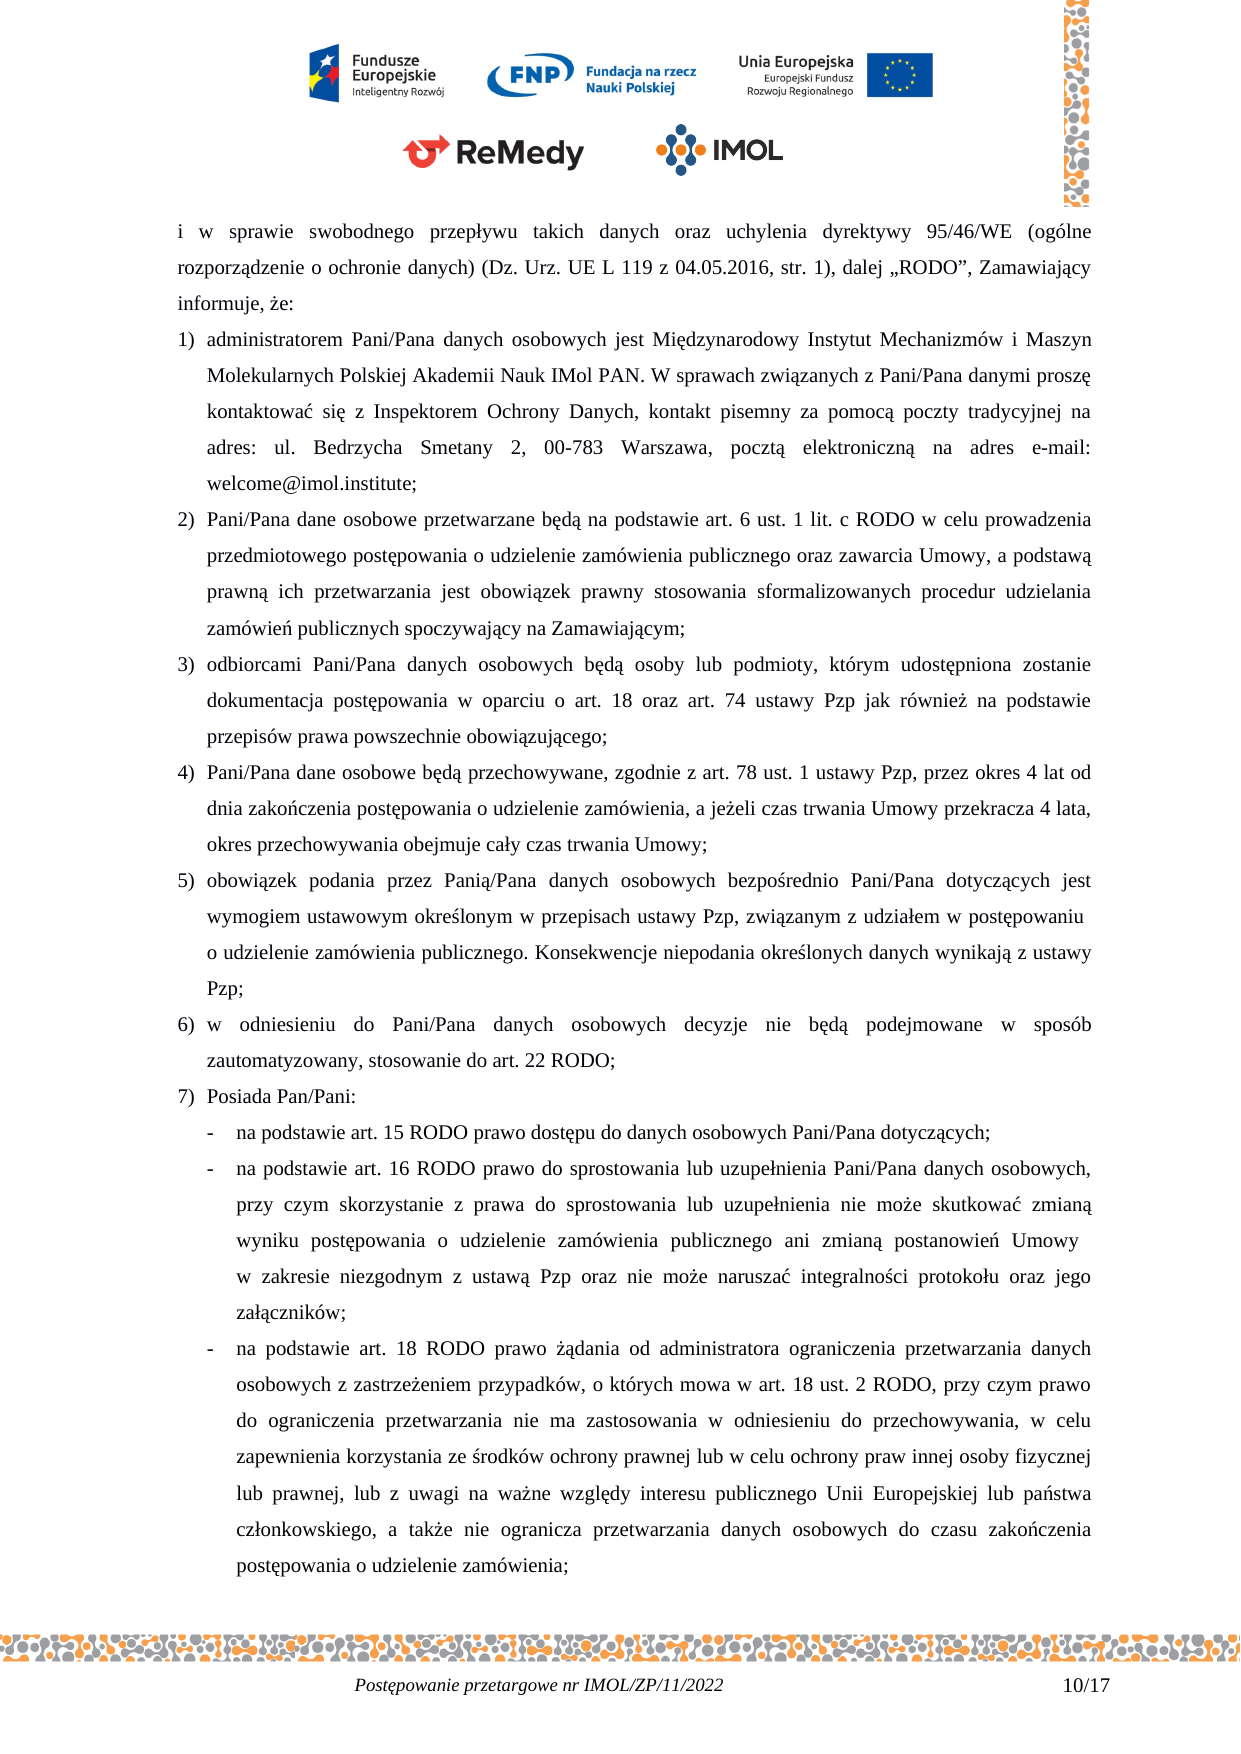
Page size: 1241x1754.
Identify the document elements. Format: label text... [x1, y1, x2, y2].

picture [384, 125, 602, 176]
picture [0, 1633, 1240, 1662]
text - na podstawie art. 18 RODO prawo żądania od administratora ograniczenia przetwarzania danych osobowych z zastrzeżeniem przypadków, o których mowa w art. 18 ust. 2 RODO, przy czym prawo do ograniczenia przetwarzania nie ma zastosowania w odniesieniu do przechowywania, w celu zapewnienia korzystania ze środków ochrony prawnej lub w celu ochrony praw innej osoby fizycznej lub prawnej, lub z uwagi na ważne względy interesu publicznego Unii Europejskiej lub państwa członkowskiego, a także nie ogranicza przetwarzania danych osobowych do czasu zakończenia postępowania o udzielenie zamówienia; [207, 1336, 1093, 1577]
text - na podstawie art. 16 RODO prawo do sprostowania lub uzupełnienia Pani/Pana danych osobowych, przy czym skorzystanie z prawa do sprostowania lub uzupełnienia nie może skutkować zmianą wyniku postępowania o udzielenie zamówienia publicznego ani zmianą postanowień Umowy w zakresie niezgodnym z ustawą Pzp oraz nie może naruszać integralności protokołu oraz jego załączników; [207, 1156, 1093, 1324]
list w odniesieniu do Pani/Pana danych osobowych decyzje nie będą podejmowane w sposób zautomatyzowany, stosowanie do art. 22 RODO; [177, 1012, 1093, 1072]
list Pani/Pana dane osobowe będą przechowywane, zgodnie z art. 78 ust. 1 ustawy Pzp, przez okres 4 lat od dnia zakończenia postępowania o udzielenie zamówienia, a jeżeli czas trwania Umowy przekracza 4 lata, okres przechowywania obejmuje cały czas trwania Umowy; [177, 759, 1093, 856]
list Posiada Pan/Pani: [177, 1084, 1093, 1108]
list administratorem Pani/Pana danych osobowych jest Międzynarodowy Instytut Mechanizmów i Maszyn Molekularnych Polskiej Akademii Nauk IMol PAN. W sprawach związanych z Pani/Pana danymi proszę kontaktować się z Inspektorem Ochrony Danych, kontakt pisemny za pomocą poczty tradycyjnej na adres: ul. Bedrzycha Smetany 2, 00-783 Warszawa, pocztą elektroniczną na adres e-mail: welcome@imol.institute; [177, 327, 1093, 495]
text - na podstawie art. 15 RODO prawo dostępu do danych osobowych Pani/Pana dotyczących; [207, 1120, 1093, 1144]
list Pani/Pana dane osobowe przetwarzane będą na podstawie art. 6 ust. 1 lit. c RODO w celu prowadzenia przedmiotowego postępowania o udzielenie zamówienia publicznego oraz zawarcia Umowy, a podstawą prawną ich przetwarzania jest obowiązek prawny stosowania sformalizowanych procedur udzielania zamówień publicznych spoczywający na Zamawiającym; [177, 507, 1093, 639]
picture [295, 29, 947, 117]
list obowiązek podania przez Panią/Pana danych osobowych bezpośrednio Pani/Pana dotyczących jest wymogiem ustawowym określonym w przepisach ustawy Pzp, związanym z udziałem w postępowaniu o udzielenie zamówienia publicznego. Konsekwencje niepodania określonych danych wynikają z ustawy Pzp; [177, 868, 1093, 1000]
picture [656, 124, 783, 176]
picture [1064, 0, 1089, 206]
list odbiorcami Pani/Pana danych osobowych będą osoby lub podmioty, którym udostępniona zostanie dokumentacja postępowania w oparciu o art. 18 oraz art. 74 ustawy Pzp jak również na podstawie przepisów prawa powszechnie obowiązującego; [177, 651, 1093, 748]
